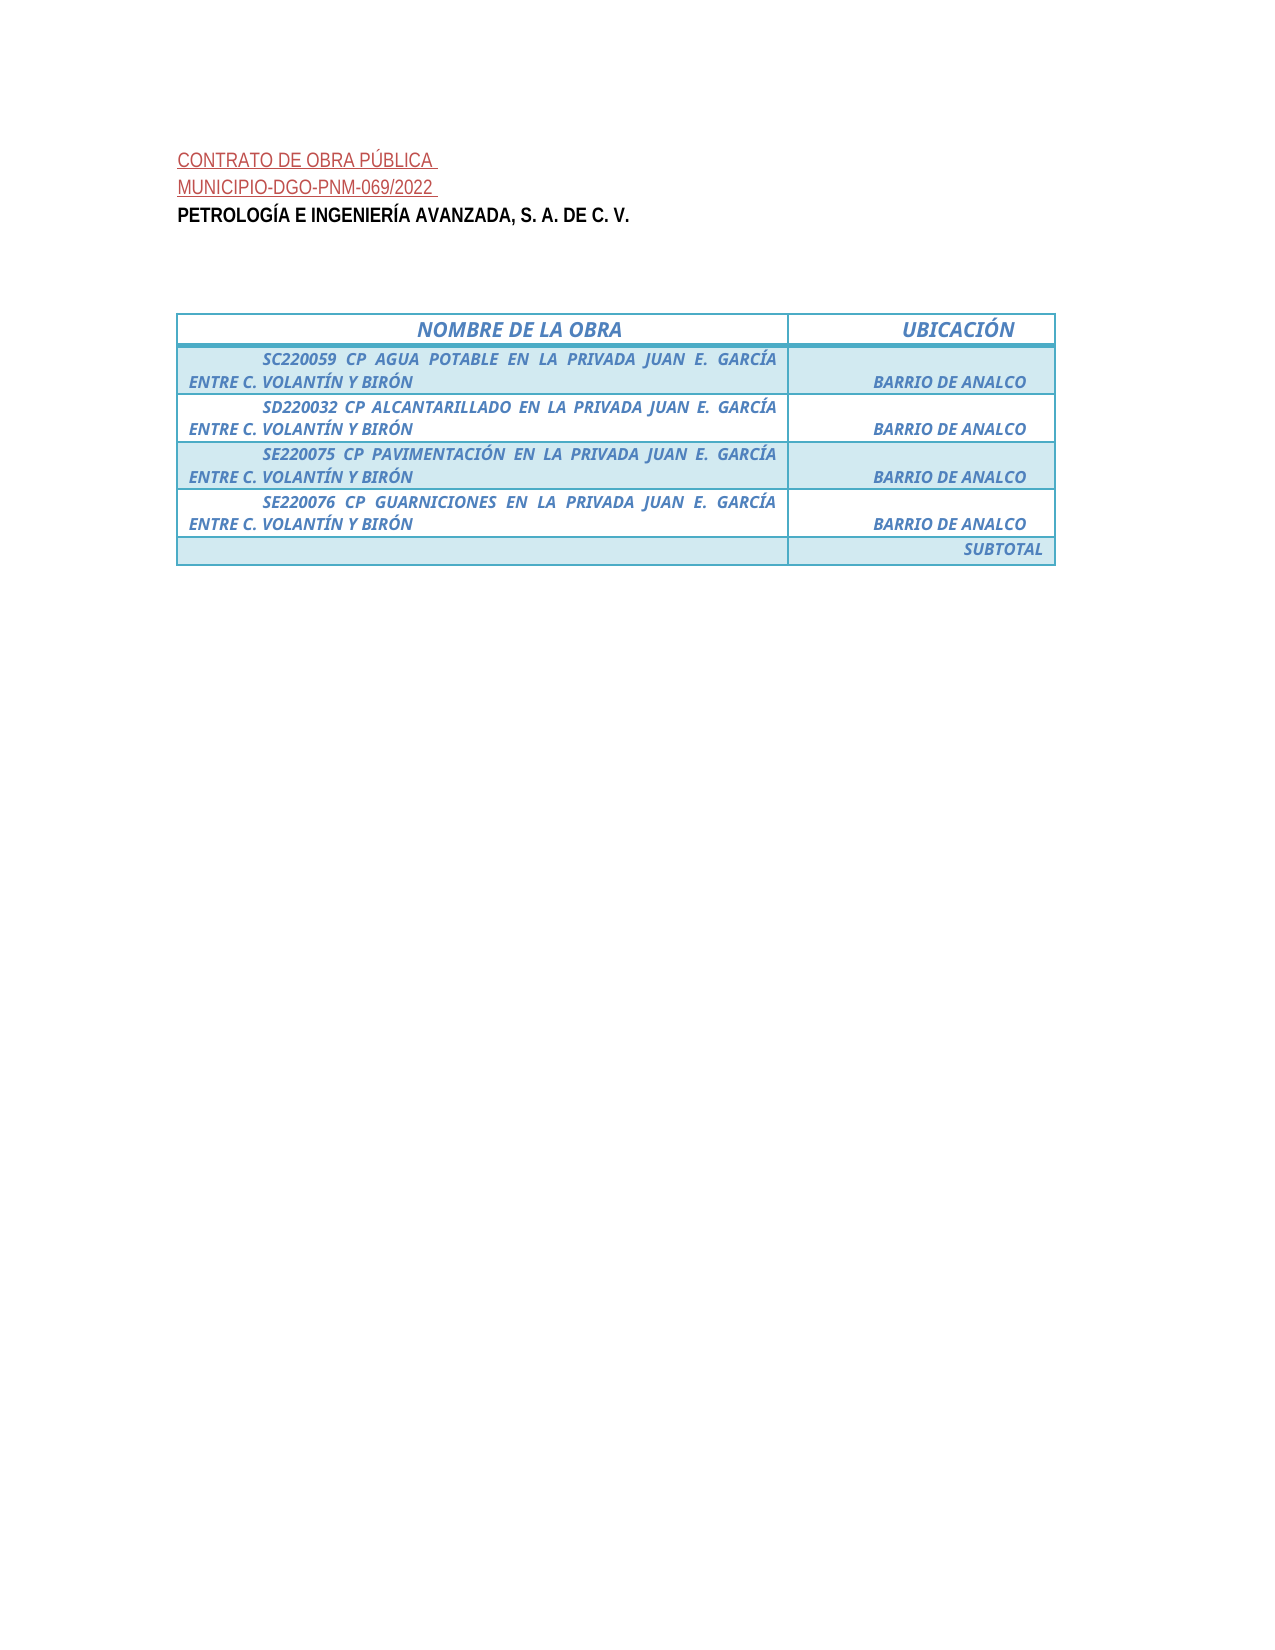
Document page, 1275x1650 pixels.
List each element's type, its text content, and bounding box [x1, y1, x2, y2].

table_cell [178, 538, 787, 564]
table_cell SD220032 CP ALCANTARILLADO EN LA PRIVADA JUAN E. GARCÍA ENTRE C. VOLANTÍN Y BIRÓN [178, 395, 787, 441]
table_cell SE220075 CP PAVIMENTACIÓN EN LA PRIVADA JUAN E. GARCÍA ENTRE C. VOLANTÍN Y BIRÓN [178, 443, 787, 488]
text PETROLOGÍA E INGENIERÍA AVANZADA, S. A. DE C. V. [177, 203, 1098, 227]
table_cell BARRIO DE ANALCO [789, 443, 1054, 488]
table_cell BARRIO DE ANALCO [789, 395, 1054, 441]
table_cell SC220059 CP AGUA POTABLE EN LA PRIVADA JUAN E. GARCÍA ENTRE C. VOLANTÍN Y BIRÓN [178, 348, 787, 393]
table_cell BARRIO DE ANALCO [789, 490, 1054, 536]
text MUNICIPIO-DGO-PNM-069/2022 [177, 175, 1098, 199]
table_cell BARRIO DE ANALCO [789, 348, 1054, 393]
table_cell SUBTOTAL [789, 538, 1054, 564]
text CONTRATO DE OBRA PÚBLICA [177, 148, 1098, 172]
table_header UBICACIÓN [789, 315, 1054, 343]
table_cell SE220076 CP GUARNICIONES EN LA PRIVADA JUAN E. GARCÍA ENTRE C. VOLANTÍN Y BIRÓN [178, 490, 787, 536]
table_header NOMBRE DE LA OBRA [178, 315, 787, 343]
